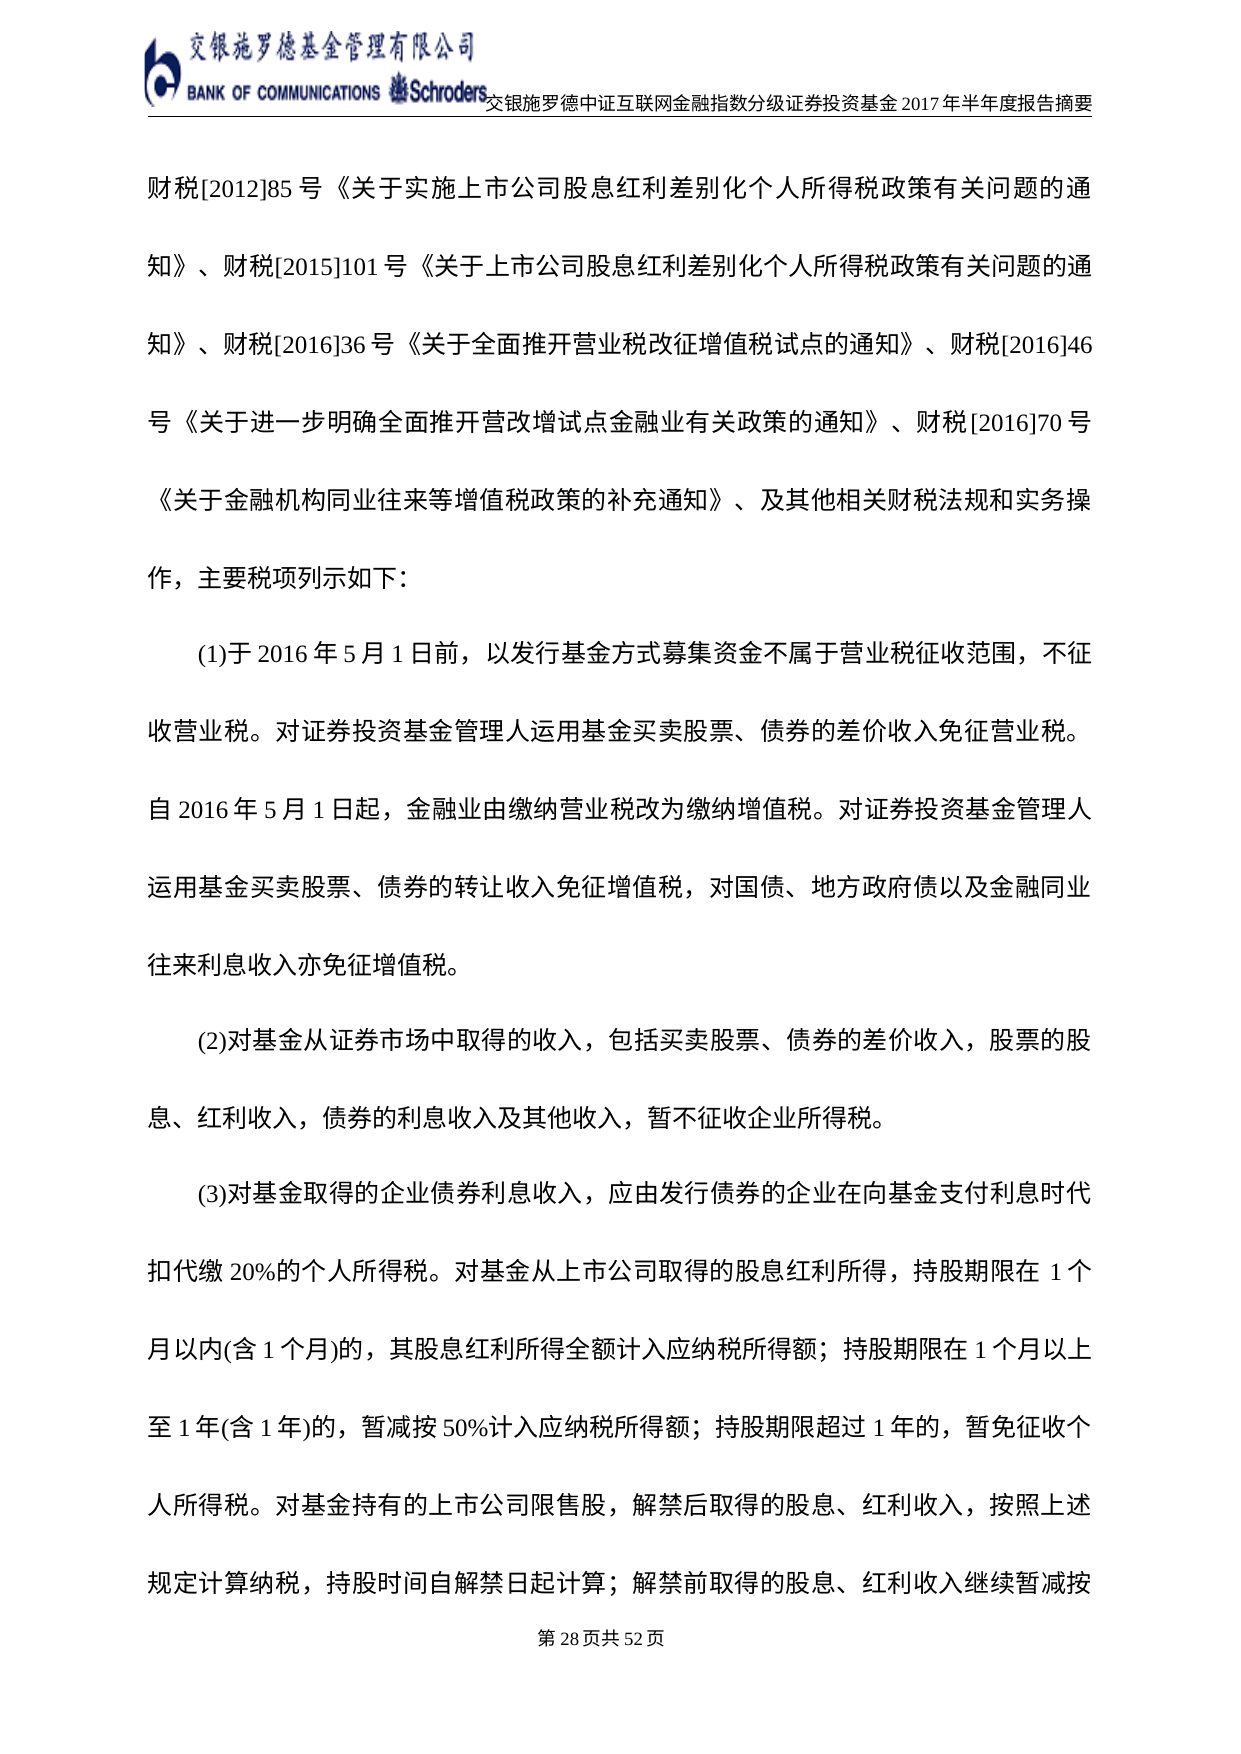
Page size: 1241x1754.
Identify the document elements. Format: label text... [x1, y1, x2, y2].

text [148, 154, 1092, 609]
picture [144, 31, 487, 107]
text (2)对基金从证券市场中取得的收入，包括买卖股票、债券的差价收入，股票的股息、红利收入，债券的利息收入及其他收入，暂不征收企业所得税。 [148, 1006, 1092, 1149]
text (1)于2016年5月1日前，以发行基金方式募集资金不属于营业税征收范围，不征收营业税。对证券投资基金管理人运用基金买卖股票、债券的差价收入免征营业税。自2016年5月1日起，金融业由缴纳营业税改为缴纳增值税。对证券投资基金管理人运用基金买卖股票、债券的转让收入免征增值税，对国债、地方政府债以及金融同业往来利息收入亦免征增值税。 [148, 619, 1092, 996]
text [148, 1159, 1092, 1614]
